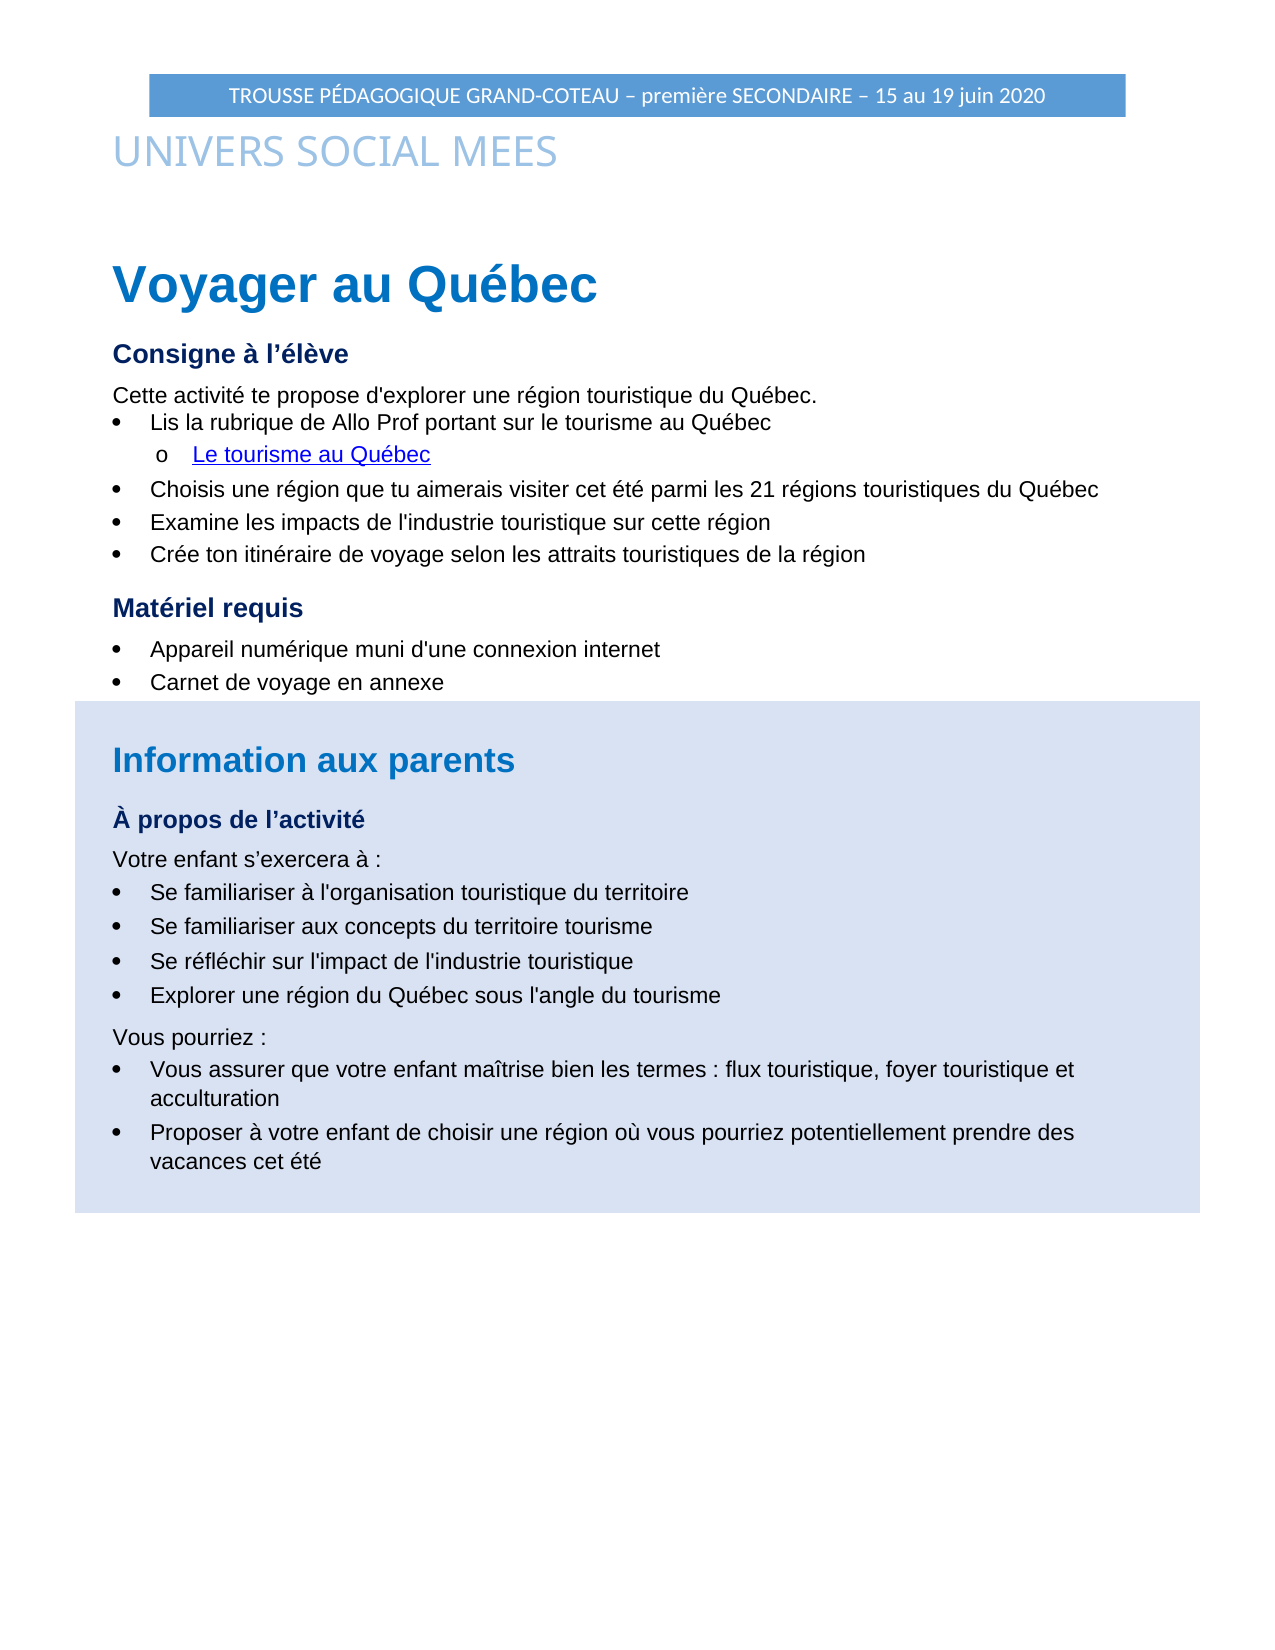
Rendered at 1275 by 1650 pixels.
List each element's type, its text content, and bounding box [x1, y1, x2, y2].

text Le tourisme au Québec [155, 441, 1162, 469]
list Lis la rubrique de Allo Prof portant sur le tourisme au Québec [112, 409, 1162, 435]
text UNIVERS SOCIAL MEES [112, 122, 1162, 179]
table_header Information aux parents À propos de l’activité Votre enfant s’exercera à : Se familiariser à l'organisation touristique du territoire Se familiariser aux concepts du territoire tourisme Se réfléchir sur l'impact de l'industrie touristique Explorer une région du Québec sous l'angle du tourisme Vous pourriez : Vous assurer que votre enfant maîtrise bien les termes : flux touristique, foyer touristique et acculturation Proposer à votre enfant de choisir une région où vous pourriez potentiellement prendre des vacances cet été [75, 701, 1200, 1213]
text Appareil numérique muni d'une connexion internet [112, 636, 1162, 662]
text Voyager au Québec [112, 254, 1162, 313]
text Carnet de voyage en annexe [112, 669, 1162, 695]
list Examine les impacts de l'industrie touristique sur cette région [112, 508, 1162, 535]
text Cette activité te propose d'explorer une région touristique du Québec. [112, 382, 1162, 409]
text Matériel requis [112, 592, 1083, 624]
list Crée ton itinéraire de voyage selon les attraits touristiques de la région [112, 541, 1162, 567]
list Choisis une région que tu aimerais visiter cet été parmi les 21 régions touristiques du Québec [112, 476, 1162, 502]
text Consigne à l’élève [112, 338, 1162, 370]
